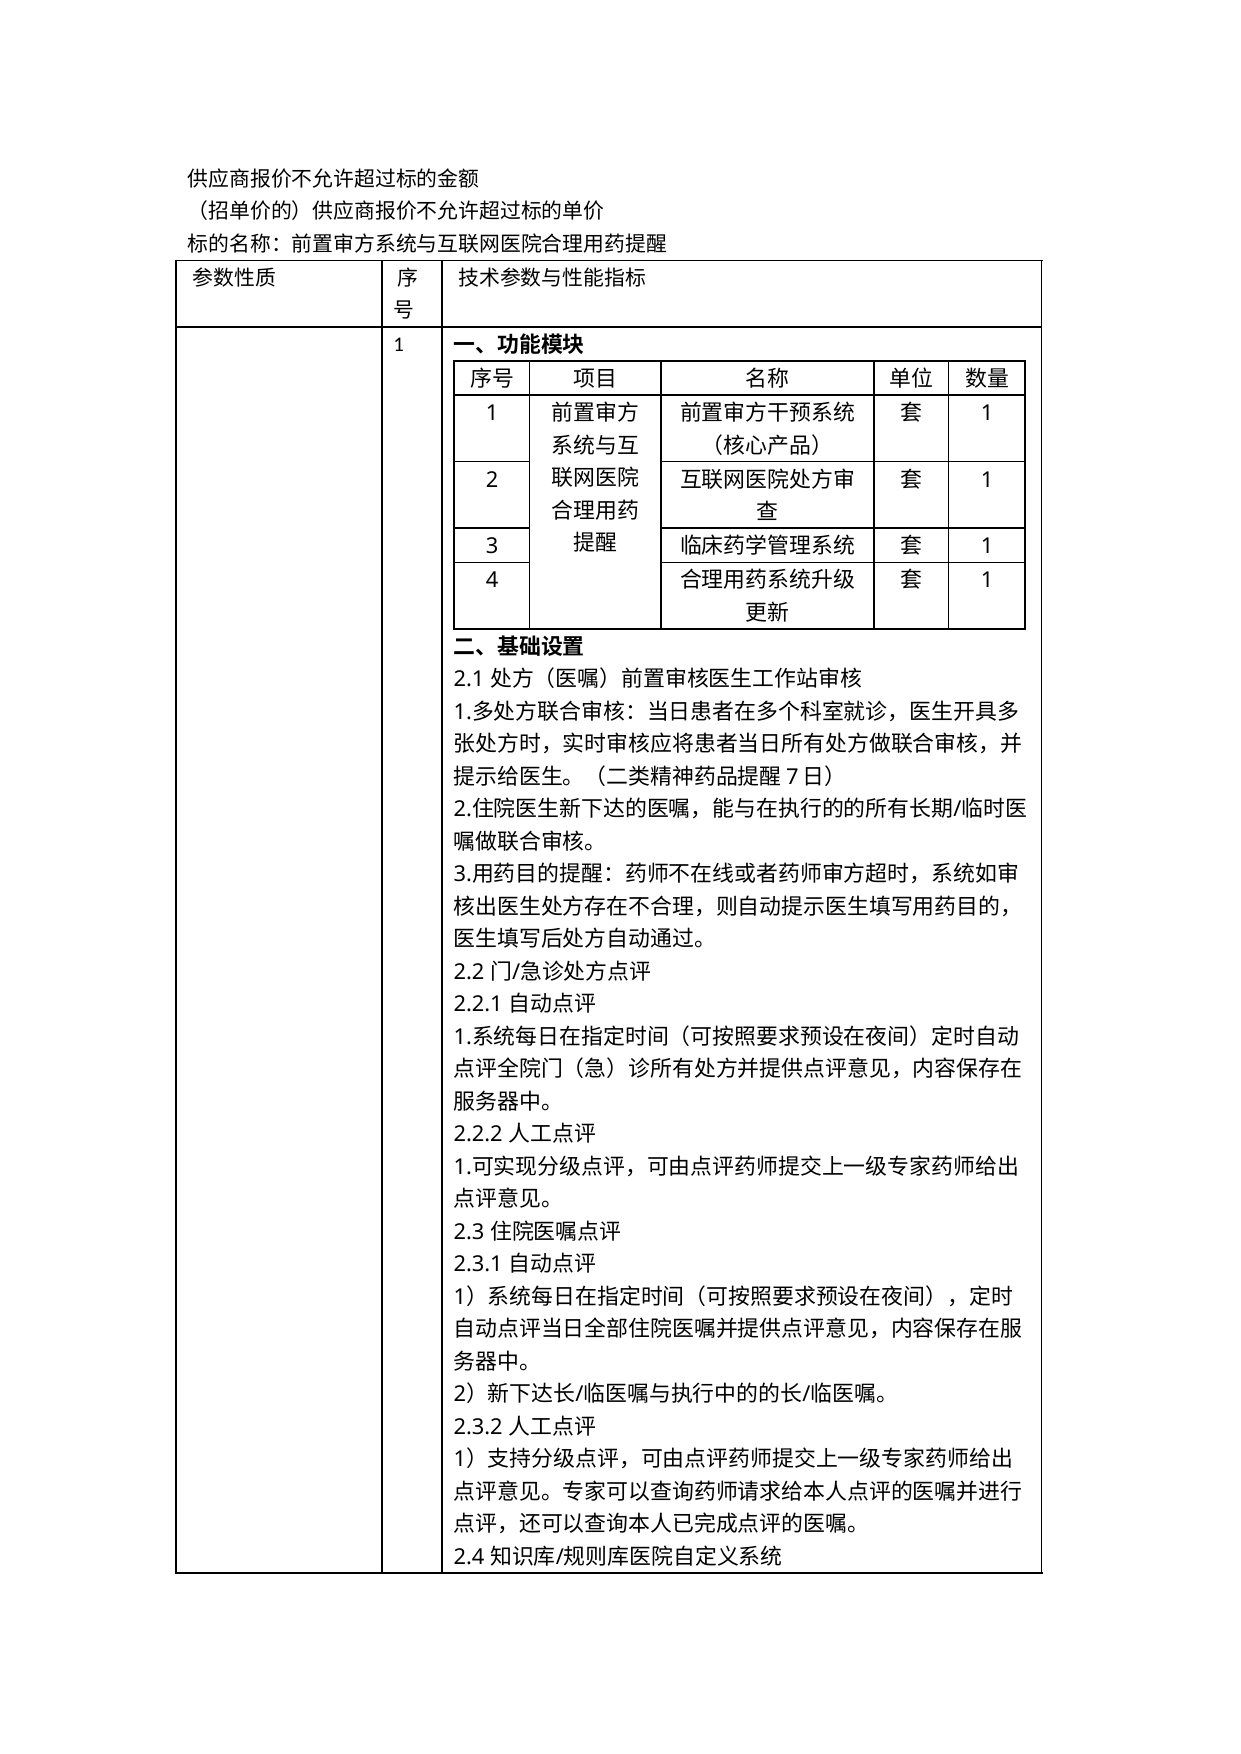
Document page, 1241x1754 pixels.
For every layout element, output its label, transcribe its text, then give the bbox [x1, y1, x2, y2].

text 标的名称：前置审方系统与互联网医院合理用药提醒 [187, 227, 1053, 259]
table_header 序号 [383, 261, 441, 326]
table_header 技术参数与性能指标 [443, 261, 1041, 326]
text （招单价的）供应商报价不允许超过标的单价 [187, 194, 1053, 227]
table_cell [177, 328, 381, 1572]
text 供应商报价不允许超过标的金额 [187, 162, 1053, 194]
table_header 参数性质 [177, 261, 381, 326]
table_cell 1 [383, 328, 441, 1572]
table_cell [443, 328, 1041, 1572]
